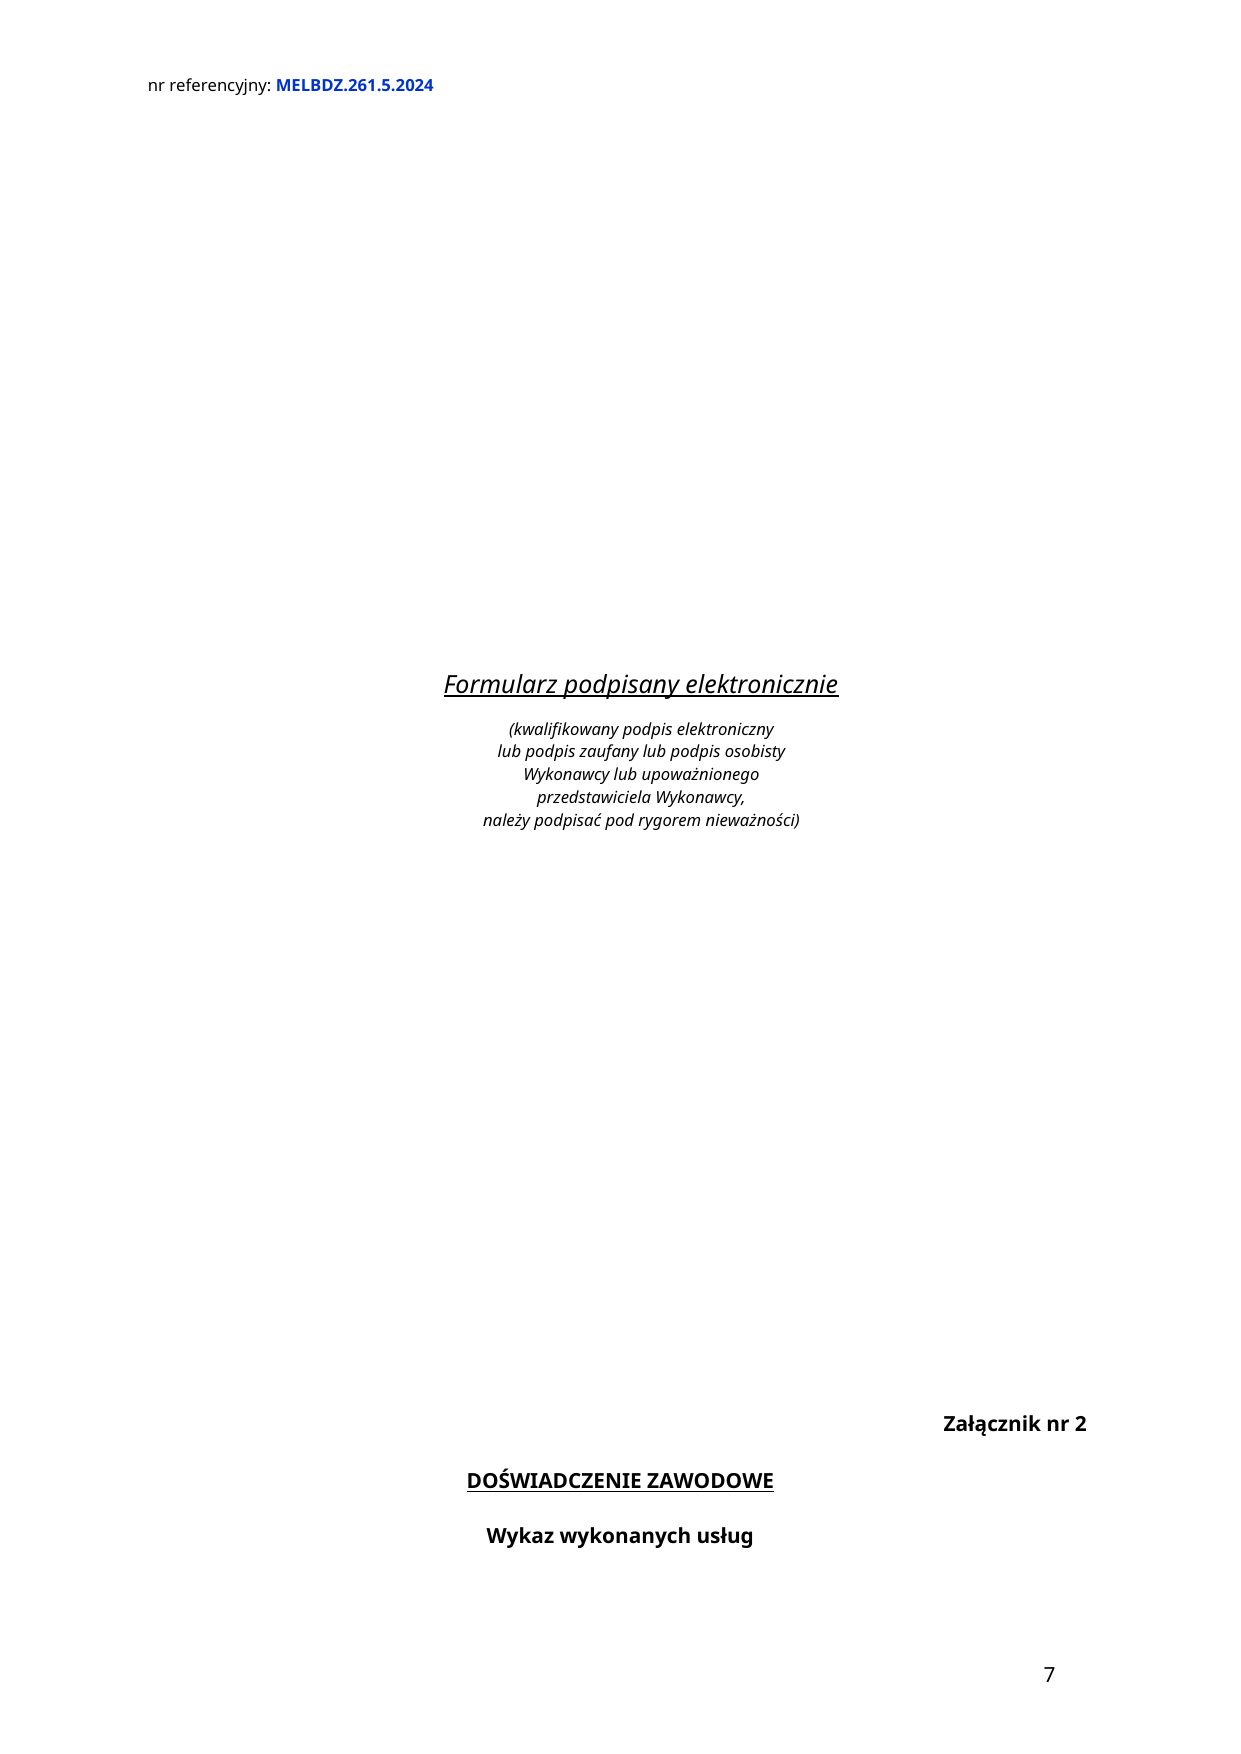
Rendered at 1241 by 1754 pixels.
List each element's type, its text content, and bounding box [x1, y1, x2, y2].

text Formularz podpisany elektronicznie [192, 666, 1092, 700]
text Wykonawcy lub upoważnionego [192, 763, 1092, 785]
text przedstawiciela Wykonawcy, [192, 785, 1092, 808]
text (kwalifikowany podpis elektroniczny [192, 717, 1092, 740]
text Załącznik nr 2 [148, 1409, 1087, 1438]
text należy podpisać pod rygorem nieważności) [192, 808, 1092, 831]
text DOŚWIADCZENIE ZAWODOWE [148, 1466, 1092, 1495]
text lub podpis zaufany lub podpis osobisty [192, 740, 1092, 763]
text Wykaz wykonanych usług [148, 1521, 1092, 1550]
